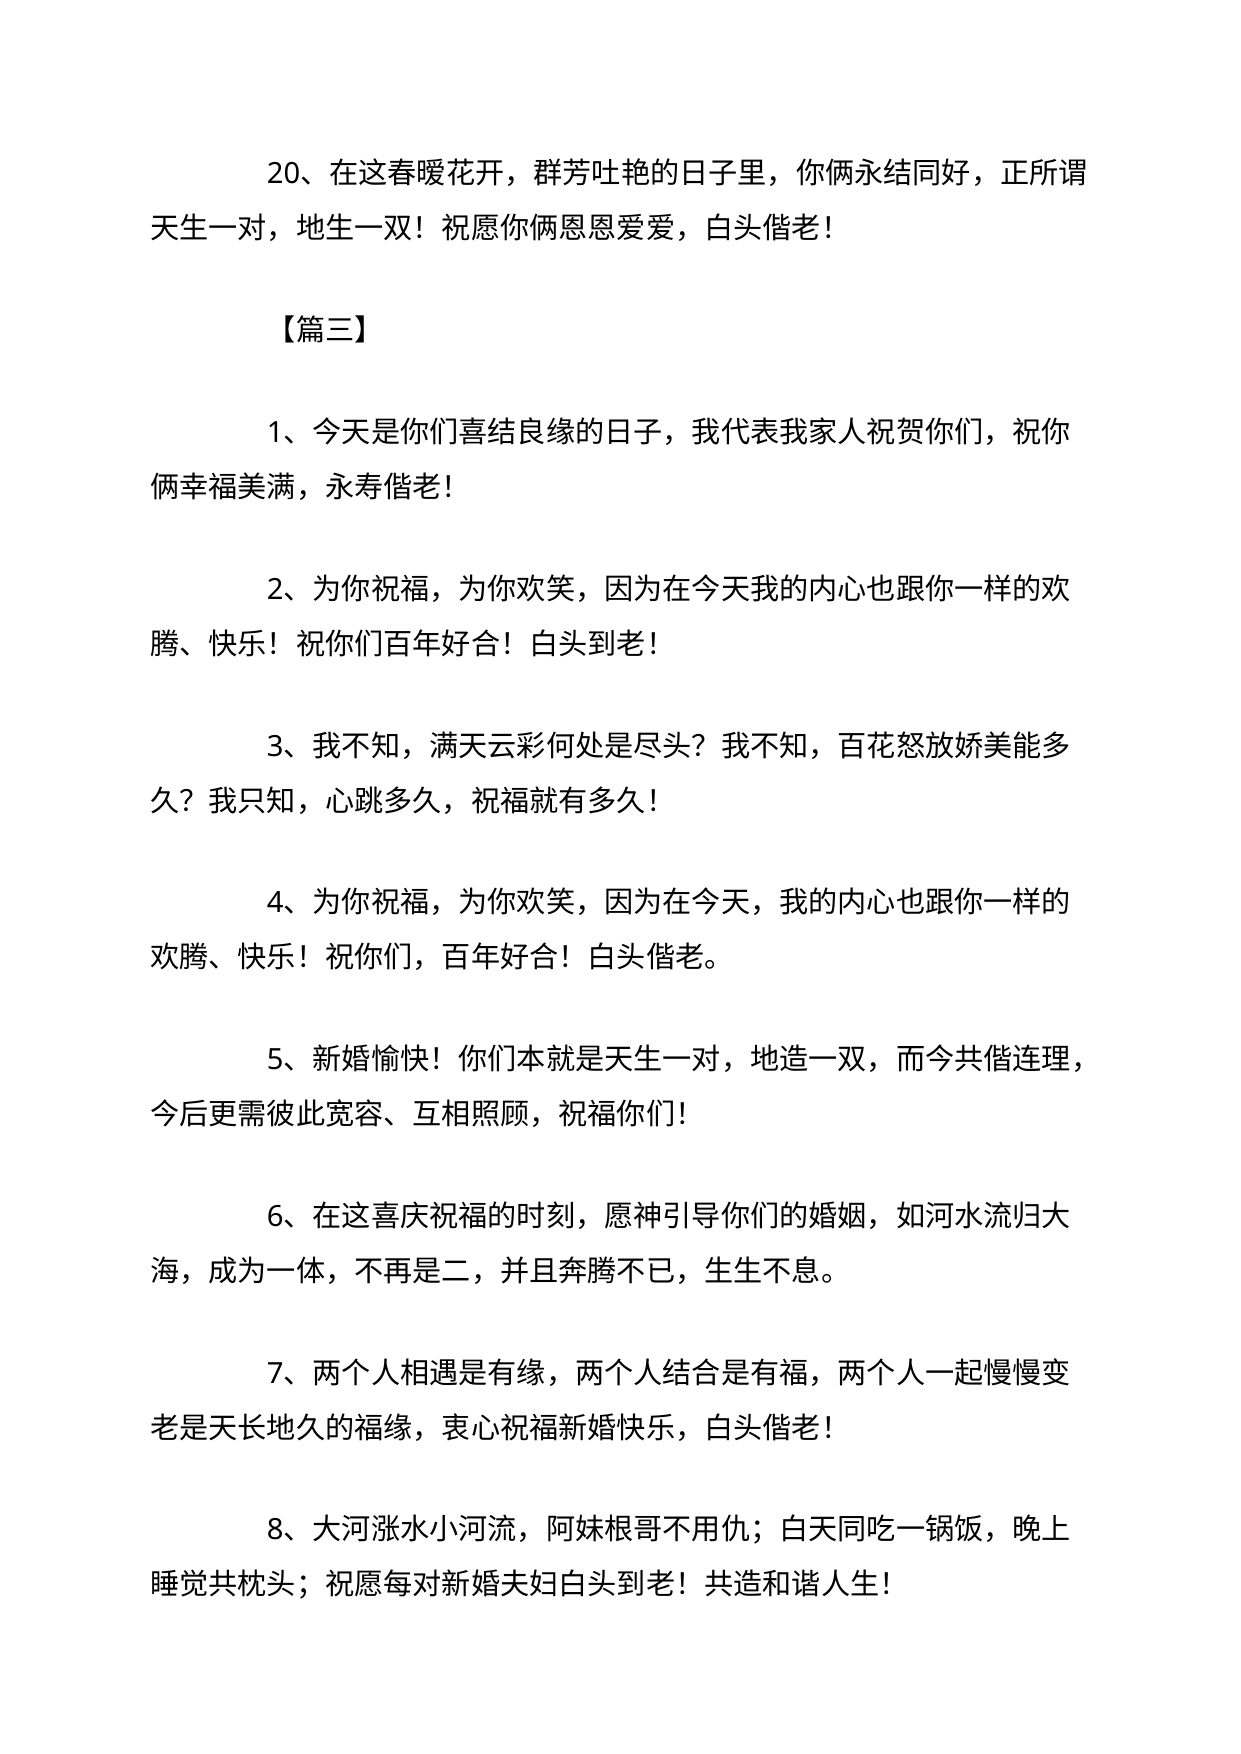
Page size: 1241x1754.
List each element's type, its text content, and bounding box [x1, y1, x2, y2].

text 7、两个人相遇是有缘，两个人结合是有福，两个人一起慢慢变老是天长地久的福缘，衷心祝福新婚快乐，白头偕老！ [150, 1349, 1090, 1446]
text 6、在这喜庆祝福的时刻，愿神引导你们的婚姻，如河水流归大海，成为一体，不再是二，并且奔腾不已，生生不息。 [150, 1192, 1090, 1290]
text 1、今天是你们喜结良缘的日子，我代表我家人祝贺你们，祝你俩幸福美满，永寿偕老！ [150, 408, 1090, 506]
text 5、新婚愉快！你们本就是天生一对，地造一双，而今共偕连理，今后更需彼此宽容、互相照顾，祝福你们！ [150, 1036, 1090, 1133]
text 【篇三】 [150, 307, 1090, 349]
text 20、在这春暧花开，群芳吐艳的日子里，你俩永结同好，正所谓天生一对，地生一双！祝愿你俩恩恩爱爱，白头偕老！ [150, 150, 1090, 247]
text 4、为你祝福，为你欢笑，因为在今天，我的内心也跟你一样的欢腾、快乐！祝你们，百年好合！白头偕老。 [150, 879, 1090, 976]
text 3、我不知，满天云彩何处是尽头？我不知，百花怒放娇美能多久？我只知，心跳多久，祝福就有多久！ [150, 722, 1090, 819]
text 8、大河涨水小河流，阿妹根哥不用仇；白天同吃一锅饭，晚上睡觉共枕头；祝愿每对新婚夫妇白头到老！共造和谐人生！ [150, 1506, 1090, 1603]
text 2、为你祝福，为你欢笑，因为在今天我的内心也跟你一样的欢腾、快乐！祝你们百年好合！白头到老！ [150, 565, 1090, 663]
